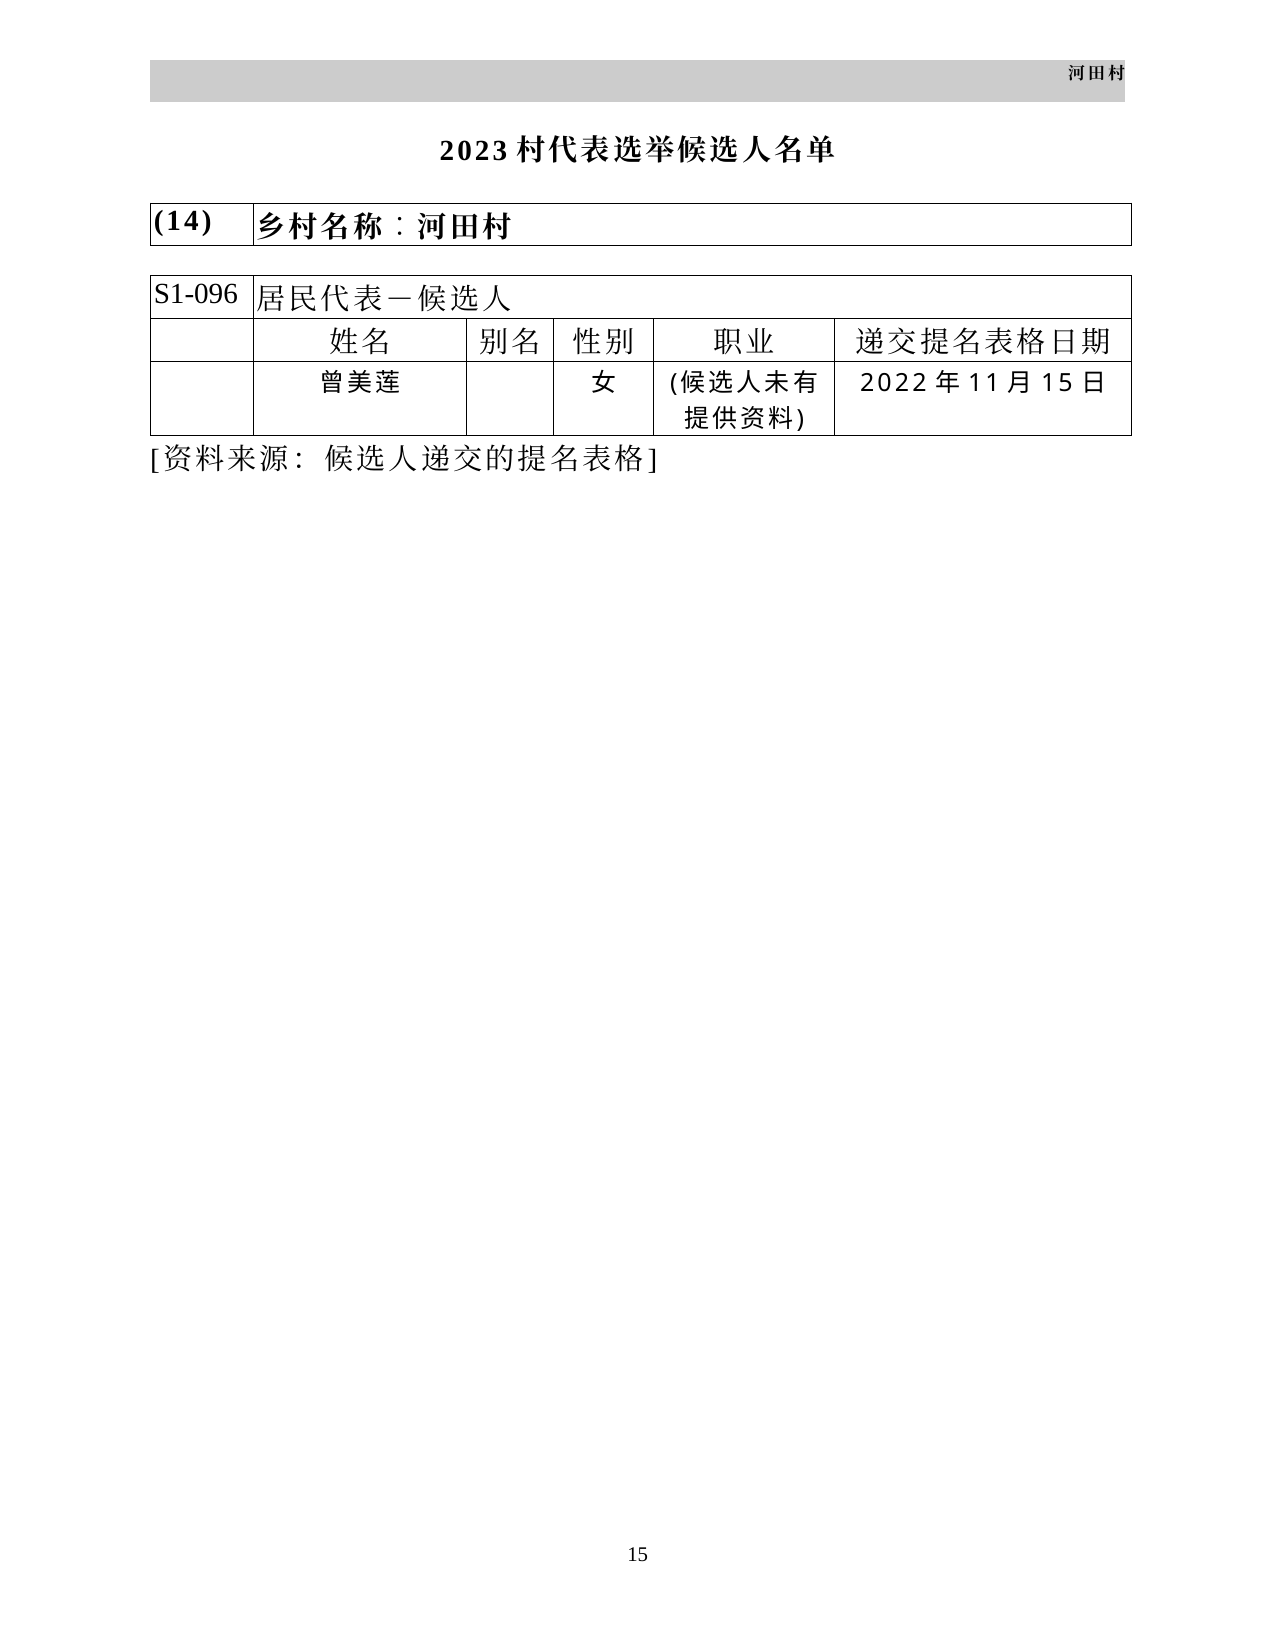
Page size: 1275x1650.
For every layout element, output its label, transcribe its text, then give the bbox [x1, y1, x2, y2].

table_cell 曾美莲 [254, 362, 466, 434]
table_cell 性别 [554, 319, 653, 361]
table_header 居民代表－候选人 [254, 276, 1131, 318]
table_cell [151, 319, 253, 361]
table_cell 别名 [467, 319, 553, 361]
table_header 乡村名称︰河田村 [254, 204, 1131, 245]
table_cell 递交提名表格日期 [835, 319, 1131, 361]
text [资料来源：候选人递交的提名表格] [150, 436, 1125, 477]
table_cell [467, 362, 553, 434]
table_cell 2022年11月15日 [835, 362, 1131, 434]
table_cell 姓名 [254, 319, 466, 361]
table_cell (候选人未有提供资料) [654, 362, 834, 434]
subtitle 河田村 [150, 60, 1125, 102]
text 2023村代表选举候选人名单 [150, 127, 1125, 169]
table_header S1-096 [151, 276, 253, 318]
table_cell 职业 [654, 319, 834, 361]
table_cell [151, 362, 253, 434]
table_cell 女 [554, 362, 653, 434]
table_header (14) [151, 204, 253, 245]
